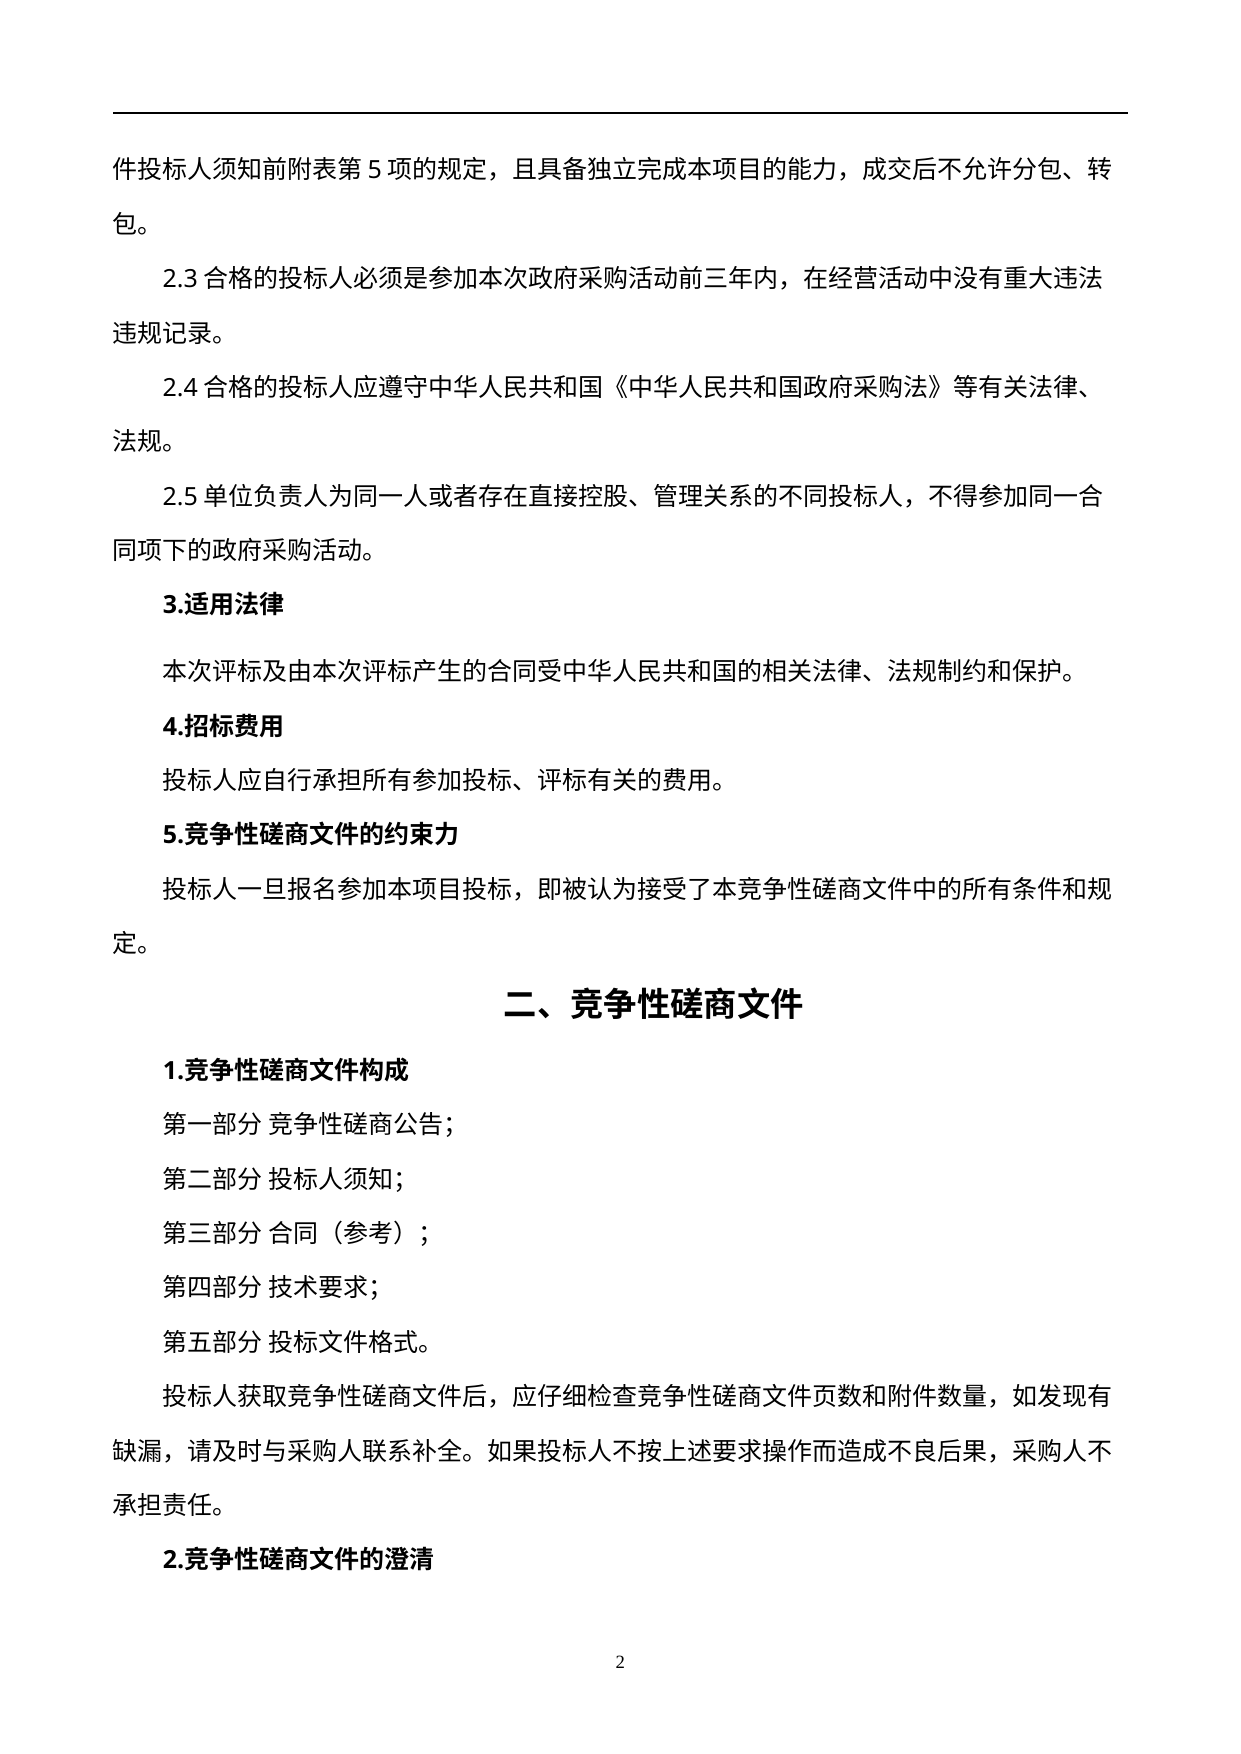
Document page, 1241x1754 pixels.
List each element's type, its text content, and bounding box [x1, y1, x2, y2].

text 投标人一旦报名参加本项目投标，即被认为接受了本竞争性磋商文件中的所有条件和规定。 [112, 869, 1128, 960]
text 2.4合格的投标人应遵守中华人民共和国《中华人民共和国政府采购法》等有关法律、法规。 [112, 367, 1128, 458]
text 投标人获取竞争性磋商文件后，应仔细检查竞争性磋商文件页数和附件数量，如发现有缺漏，请及时与采购人联系补全。如果投标人不按上述要求操作而造成不良后果，采购人不承担责任。 [112, 1377, 1128, 1522]
text 本次评标及由本次评标产生的合同受中华人民共和国的相关法律、法规制约和保护。 [112, 652, 1128, 688]
text 1.竞争性磋商文件构成 [112, 1050, 1128, 1087]
text 2.竞争性磋商文件的澄清 [112, 1540, 1128, 1576]
text 5.竞争性磋商文件的约束力 [112, 815, 1128, 851]
text 4.招标费用 [112, 706, 1128, 742]
text 2.5单位负责人为同一人或者存在直接控股、管理关系的不同投标人，不得参加同一合同项下的政府采购活动。 [112, 476, 1128, 567]
text 第三部分 合同（参考）； [112, 1213, 1128, 1250]
text 第一部分 竞争性磋商公告； [112, 1105, 1128, 1141]
text 投标人应自行承担所有参加投标、评标有关的费用。 [112, 761, 1128, 797]
text 3.适用法律 [112, 585, 1128, 621]
text 2.3合格的投标人必须是参加本次政府采购活动前三年内，在经营活动中没有重大违法违规记录。 [112, 259, 1128, 349]
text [112, 150, 1128, 241]
subtitle 二、竞争性磋商文件 [112, 978, 1128, 1026]
text 第五部分 投标文件格式。 [112, 1322, 1128, 1358]
text 第二部分 投标人须知； [112, 1159, 1128, 1195]
text 第四部分 技术要求； [112, 1268, 1128, 1304]
